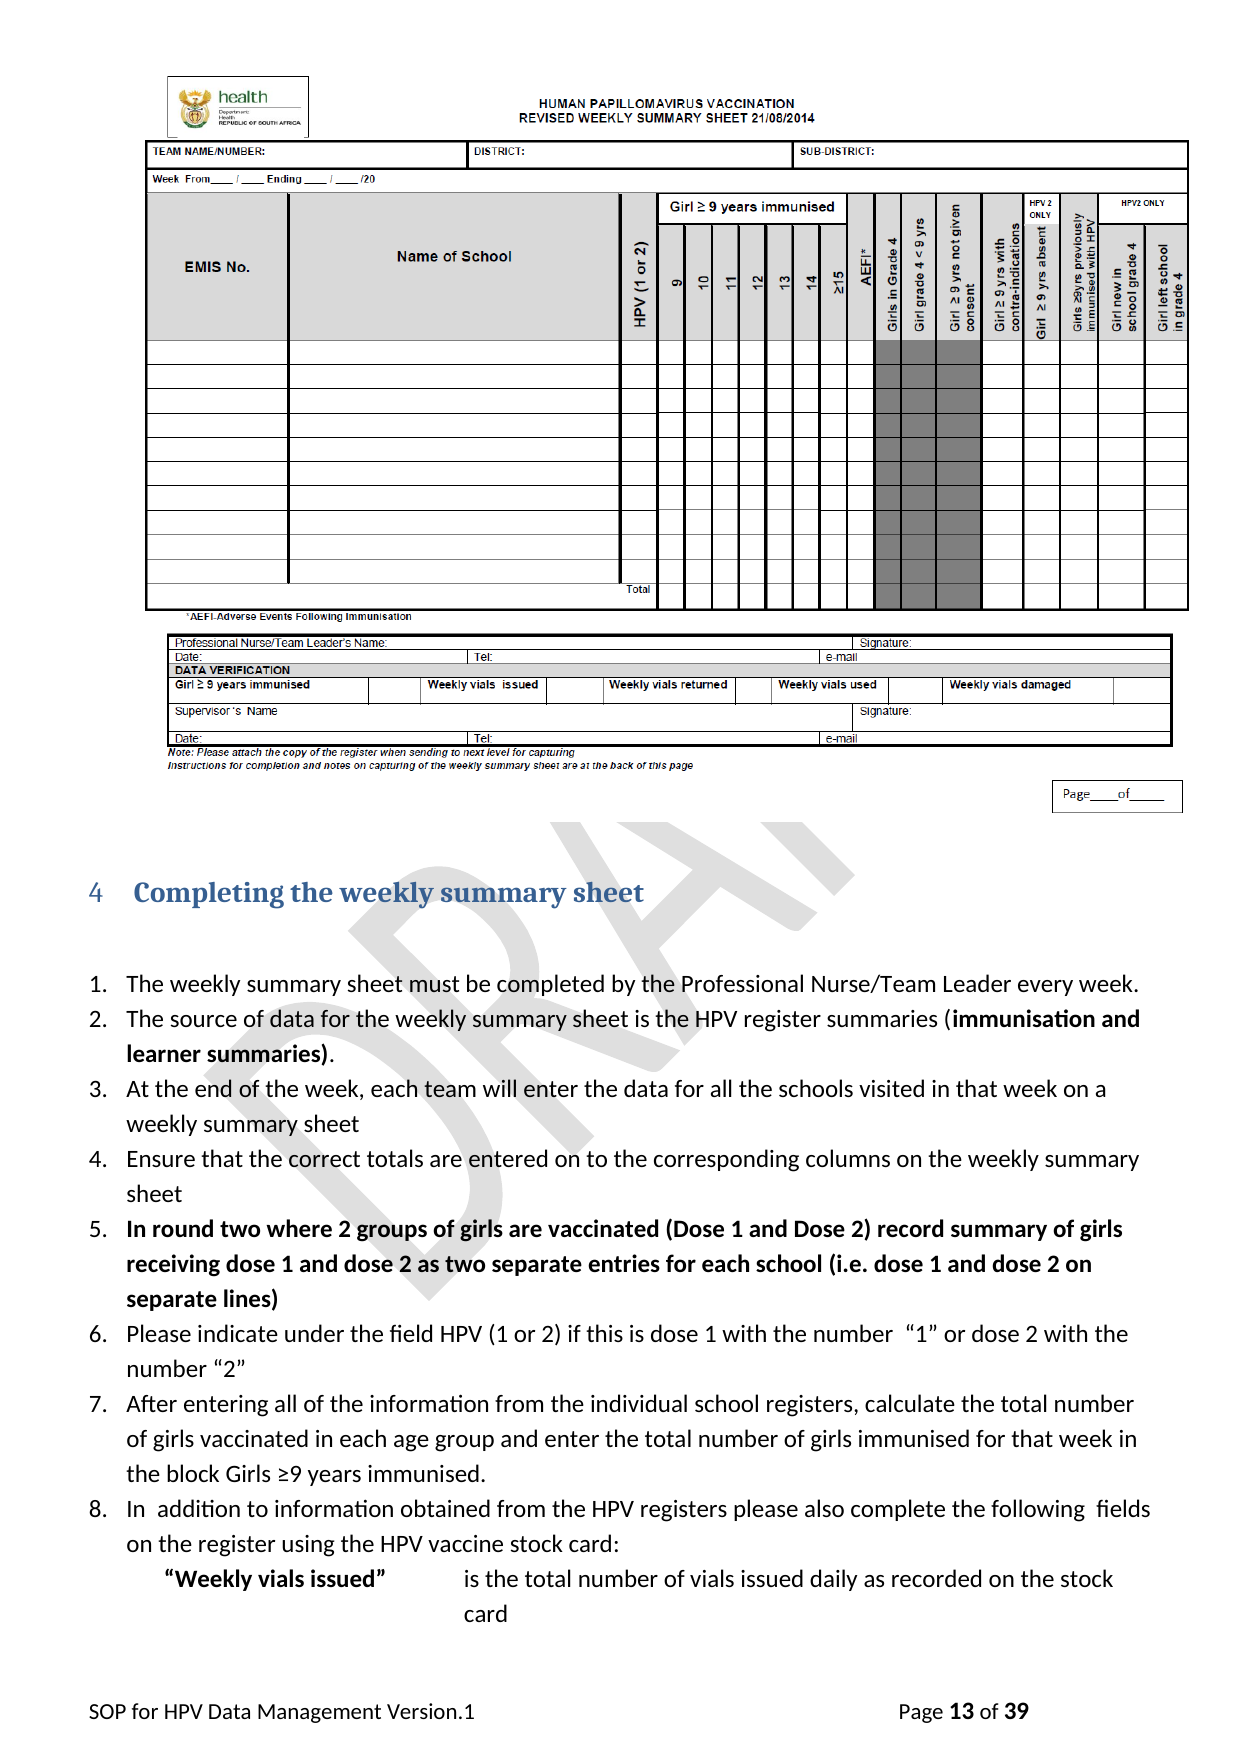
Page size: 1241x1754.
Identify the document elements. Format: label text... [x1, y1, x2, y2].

list In round two where 2 groups of girls are vaccinated (Dose 1 and Dose 2) record summary of girls receiving dose 1 and dose 2 as two separate entries for each school (i.e. dose 1 and dose 2 on separate lines) [89, 1213, 1152, 1313]
list At the end of the week, each team will enter the data for all the schools visited in that week on a weekly summary sheet [89, 1073, 1152, 1138]
list Please indicate under the field HPV (1 or 2) if this is dose 1 with the number “1” or dose 2 with the number “2” [89, 1318, 1152, 1383]
text “Weekly vials issued” is the total number of vials issued daily as recorded on the stock card [164, 1563, 1152, 1628]
list The weekly summary sheet must be completed by the Professional Nurse/Team Leader every week. [89, 968, 1152, 998]
list Ensure that the correct totals are entered on to the corresponding columns on the weekly summary sheet [89, 1143, 1152, 1208]
list The source of data for the weekly summary sheet is the HPV register summaries (immunisation and learner summaries). [89, 1003, 1152, 1068]
list After entering all of the information from the individual school registers, calculate the total number of girls vaccinated in each age group and enter the total number of girls immunised for that week in the block Girls ≥9 years immunised. [89, 1388, 1152, 1488]
subtitle Completing the weekly summary sheet [89, 876, 1152, 910]
list In addition to information obtained from the HPV registers please also complete the following fields on the register using the HPV vaccine stock card: [89, 1493, 1152, 1558]
